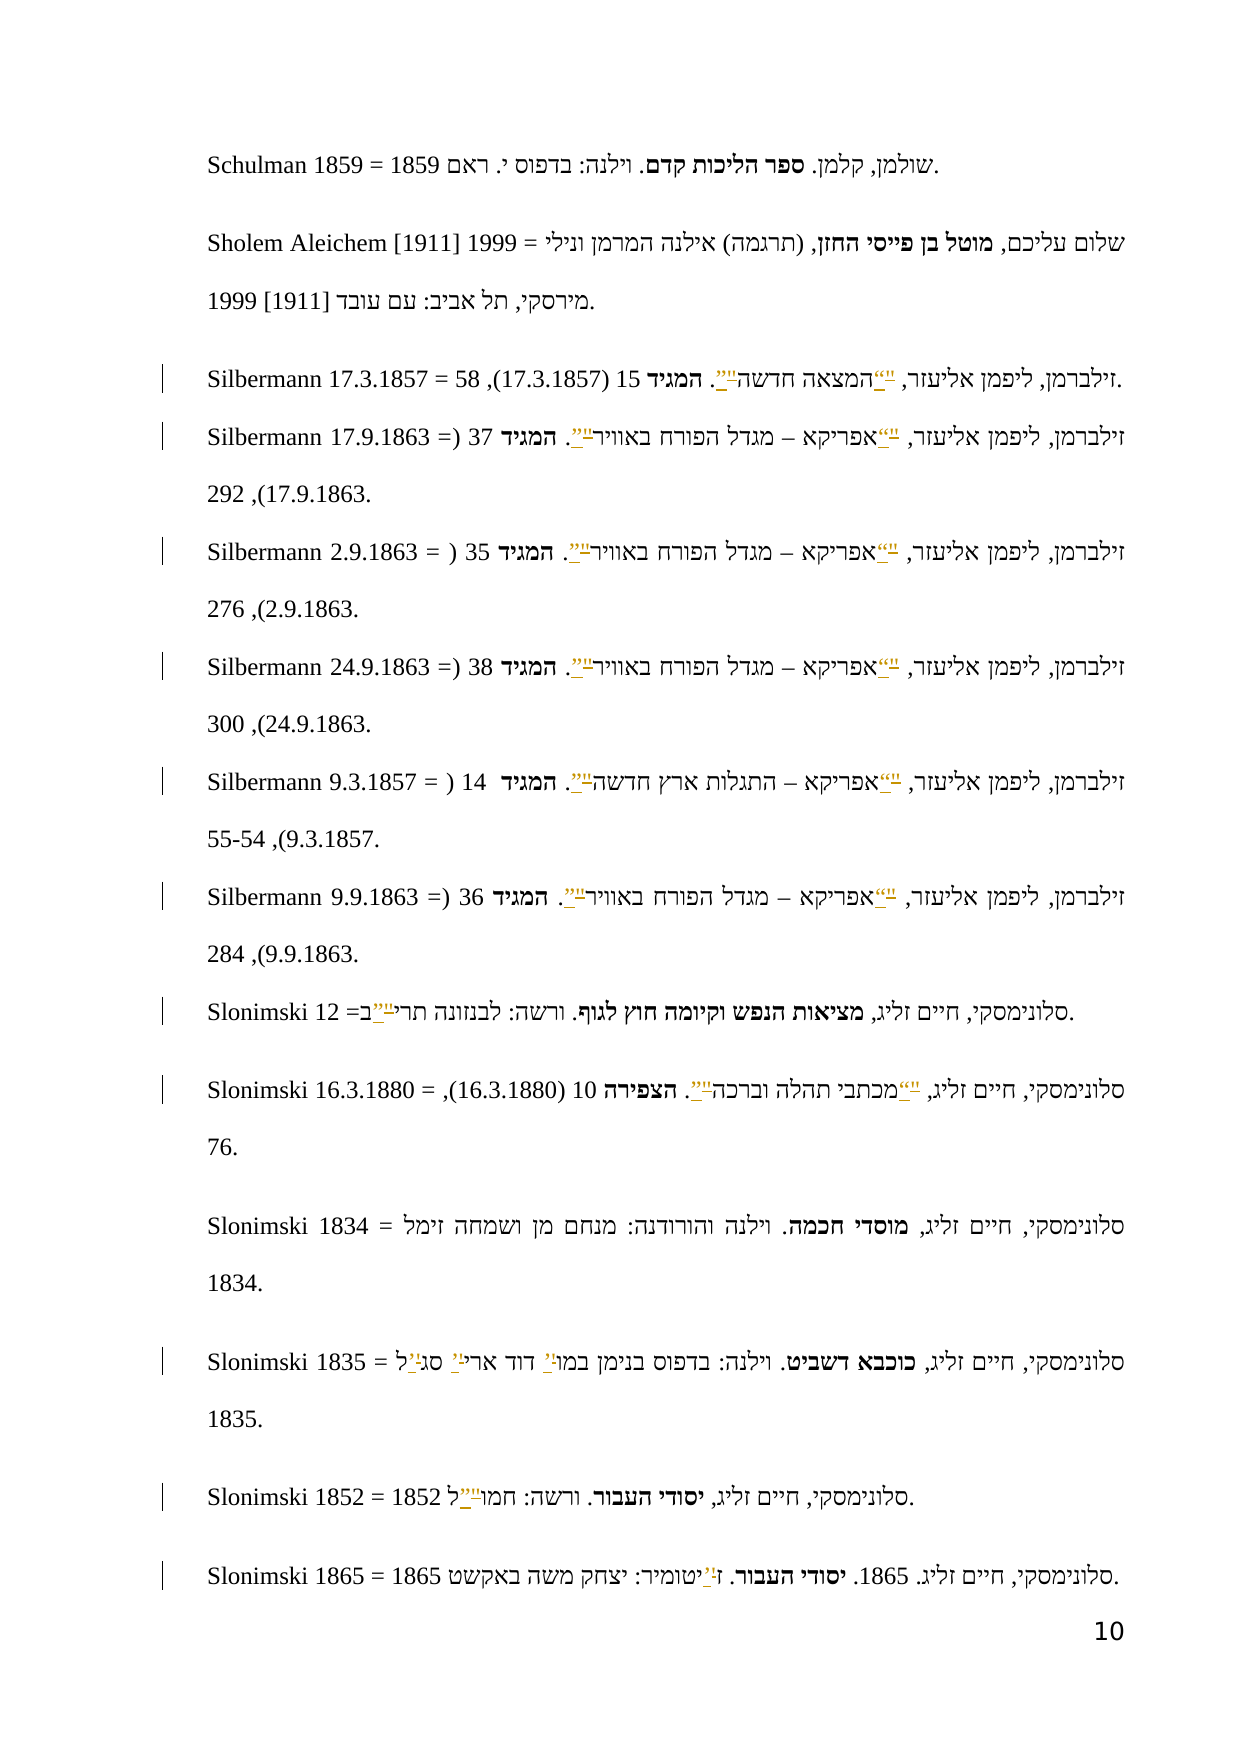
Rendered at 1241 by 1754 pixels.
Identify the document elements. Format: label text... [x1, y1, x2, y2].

text Slonimski 16.3.1880 = סלונימסקי, חיים זליג, מכתבי תהלה וברכה. הצפירה 10 (16.3.1880), 76. [207, 1075, 1125, 1161]
text Slonimski 12 =סלונימסקי, חיים זליג, מציאות הנפש וקיומה חוץ לגוף. ורשה: לבנזונה תריב. [207, 997, 1125, 1025]
text Slonimski 1834 = סלונימסקי, חיים זליג, מוסדי חכמה. וילנה והורודנה: מנחם מן ושמחה זימל 1834. [207, 1211, 1125, 1297]
text Sholem Aleichem [1911] 1999 = שלום עליכם, מוטל בן פייסי החזן, (תרגמה) אילנה המרמן ונילי מירסקי, תל אביב: עם עובד [1911] 1999. [207, 228, 1125, 314]
text Slonimski 1852 = סלונימסקי, חיים זליג, יסודי העבור. ורשה: חמול 1852. [207, 1482, 1125, 1511]
text Silbermann 17.9.1863 =זילברמן, ליפמן אליעזר, אפריקא – מגדל הפורח באוויר. המגיד 37 (17.9.1863), 292. [207, 422, 1125, 508]
text Schulman 1859 = שולמן, קלמן. ספר הליכות קדם. וילנה: בדפוס י. ראם 1859. [207, 150, 1125, 179]
text Silbermann 24.9.1863 =זילברמן, ליפמן אליעזר, אפריקא – מגדל הפורח באוויר. המגיד 38 (24.9.1863), 300. [207, 652, 1125, 738]
text Silbermann 9.3.1857 = זילברמן, ליפמן אליעזר, אפריקא – התגלות ארץ חדשה. המגיד 14 (9.3.1857), 55-54. [207, 767, 1125, 853]
text Silbermann 2.9.1863 = זילברמן, ליפמן אליעזר, אפריקא – מגדל הפורח באוויר. המגיד 35 (2.9.1863), 276. [207, 537, 1125, 623]
text Slonimski 1835 = סלונימסקי, חיים זליג, כוכבא דשביט. וילנה: בדפוס בנימן במו דוד ארי סגל 1835. [207, 1347, 1125, 1433]
text Slonimski 1865 = סלונימסקי, חיים זליג. 1865. יסודי העבור. זיטומיר: יצחק משה באקשט 1865. [207, 1561, 1125, 1589]
text Silbermann 17.3.1857 = זילברמן, ליפמן אליעזר, המצאה חדשה. המגיד 15 (17.3.1857), 58. [207, 364, 1125, 393]
text Silbermann 9.9.1863 =זילברמן, ליפמן אליעזר, אפריקא – מגדל הפורח באוויר. המגיד 36 (9.9.1863), 284. [207, 882, 1125, 968]
